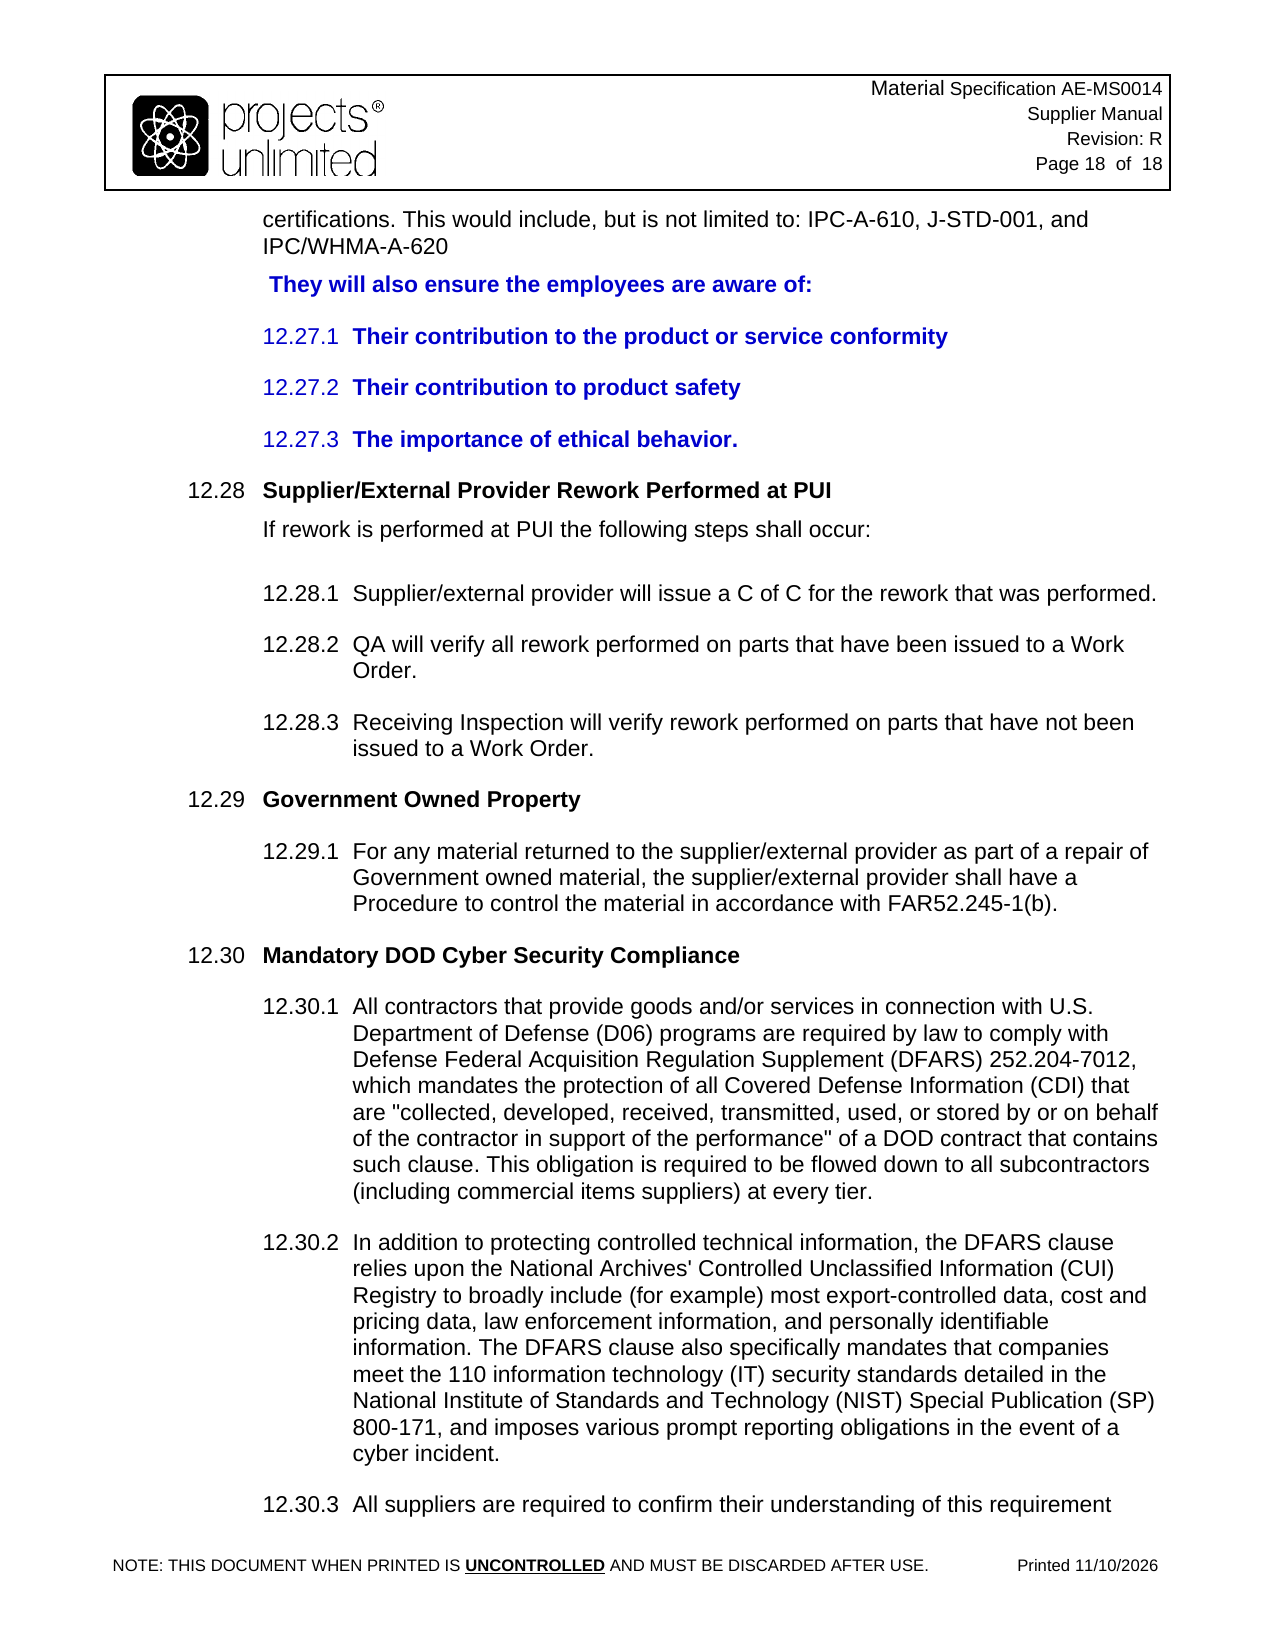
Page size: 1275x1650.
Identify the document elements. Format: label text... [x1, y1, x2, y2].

text All contractors that provide goods and/or services in connection with U.S. Department of Defense (D06) programs are required by law to comply with Defense Federal Acquisition Regulation Supplement (DFARS) 252.204-7012, which mandates the protection of all Covered Defense Information (CDI) that are "collected, developed, received, transmitted, used, or stored by or on behalf of the contractor in support of the performance" of a DOD contract that contains such clause. This obligation is required to be flowed down to all subcontractors (including commercial items suppliers) at every tier. [262, 993, 1162, 1204]
text In addition to protecting controlled technical information, the DFARS clause relies upon the National Archives' Controlled Unclassified Information (CUI) Registry to broadly include (for example) most export-controlled data, cost and pricing data, law enforcement information, and personally identifiable information. The DFARS clause also specifically mandates that companies meet the 110 information technology (IT) security standards detailed in the National Institute of Standards and Technology (NIST) Special Publication (SP) 800-171, and imposes various prompt reporting obligations in the event of a cyber incident. [262, 1229, 1162, 1466]
text All suppliers are required to confirm their understanding of this requirement [262, 1491, 1162, 1517]
text QA will verify all rework performed on parts that have been issued to a Work Order. [262, 631, 1162, 684]
text Supplier/External Provider Rework Performed at PUI [187, 477, 1162, 503]
text Their contribution to product safety [262, 374, 1162, 401]
text If rework is performed at PUI the following steps shall occur: [262, 516, 1162, 542]
text They will also ensure the employees are aware of: [262, 271, 1162, 298]
text Mandatory DOD Cyber Security Compliance [187, 942, 1162, 968]
text Their contribution to the product or service conformity [262, 323, 1162, 349]
text Receiving Inspection will verify rework performed on parts that have not been issued to a Work Order. [262, 709, 1162, 761]
picture [130, 91, 386, 176]
text The importance of ethical behavior. [262, 426, 1162, 452]
text For any material returned to the supplier/external provider as part of a repair of Government owned material, the supplier/external provider shall have a Procedure to control the material in accordance with FAR52.245-1(b). [262, 838, 1162, 917]
text Supplier/external provider will issue a C of C for the rework that was performed. [262, 579, 1162, 606]
text Government Owned Property [187, 786, 1162, 813]
